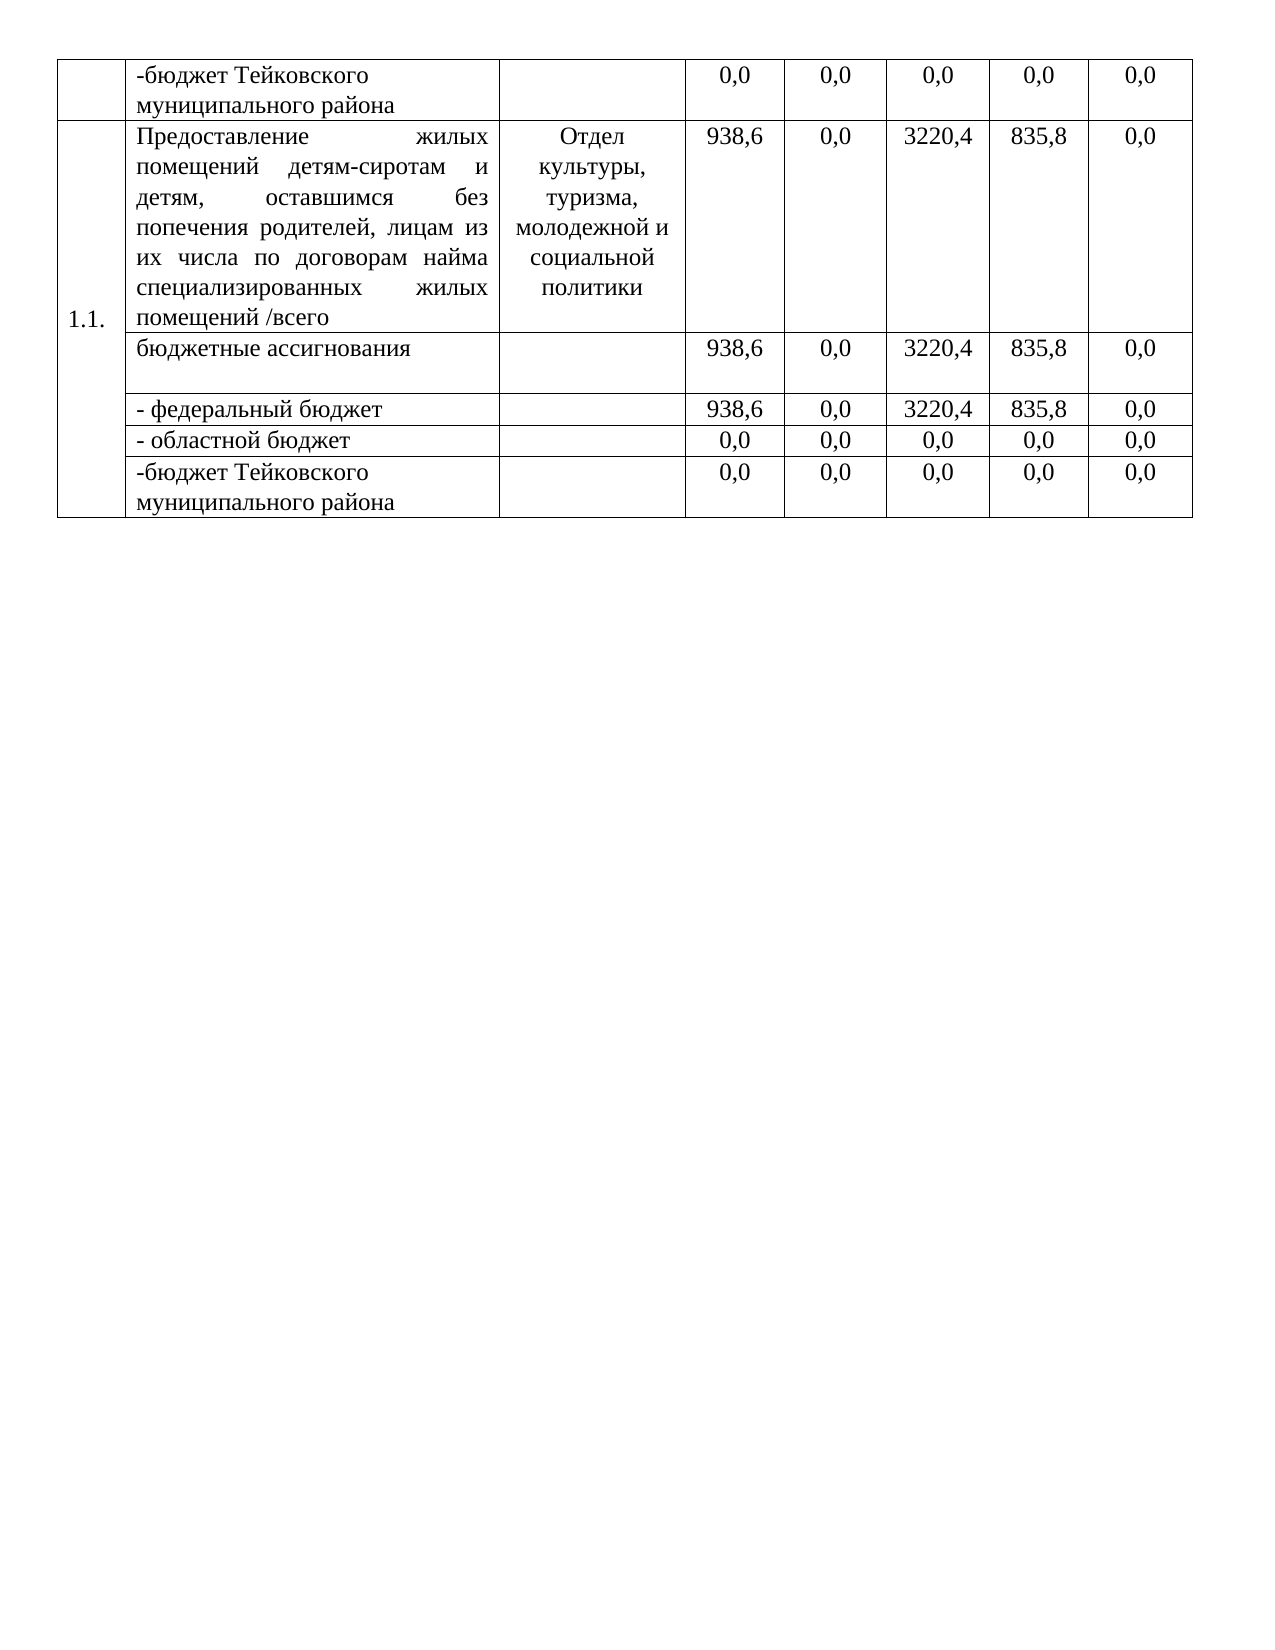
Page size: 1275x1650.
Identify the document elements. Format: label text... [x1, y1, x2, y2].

table_cell 835,8 [990, 394, 1088, 424]
table_cell [58, 60, 125, 120]
table_cell 3220,4 [887, 394, 989, 424]
table_cell 0,0 [785, 60, 886, 120]
table_cell 0,0 [887, 457, 989, 517]
table_cell 0,0 [785, 426, 886, 456]
table_cell 835,8 [990, 333, 1088, 393]
table_cell -бюджет Тейковского муниципального района [126, 457, 499, 517]
table_cell 0,0 [990, 426, 1088, 456]
table_cell 0,0 [1089, 394, 1192, 424]
table_cell 835,8 [990, 121, 1088, 332]
table_cell Предоставление жилых помещений детям-сиротам и детям, оставшимся без попечения родителей, лицам из их числа по договорам найма специализированных жилых помещений /всего [126, 121, 499, 332]
table_cell 0,0 [990, 60, 1088, 120]
table_cell 0,0 [1089, 121, 1192, 332]
table_cell [500, 394, 685, 424]
table_cell [500, 426, 685, 456]
table_cell 0,0 [990, 457, 1088, 517]
table_cell 0,0 [686, 60, 784, 120]
table_cell 3220,4 [887, 333, 989, 393]
table_cell 938,6 [686, 333, 784, 393]
table_cell бюджетные ассигнования [126, 333, 499, 393]
table_cell [500, 60, 685, 120]
table_cell 0,0 [686, 457, 784, 517]
table_cell -бюджет Тейковского муниципального района [126, 60, 499, 120]
table_cell 0,0 [1089, 426, 1192, 456]
table_cell 0,0 [1089, 457, 1192, 517]
table_cell 3220,4 [887, 121, 989, 332]
table_cell 0,0 [887, 426, 989, 456]
table_cell Отдел культуры, туризма, молодежной и социальной политики [500, 121, 685, 332]
table_cell - федеральный бюджет [126, 394, 499, 424]
table_cell 0,0 [785, 121, 886, 332]
table_cell 938,6 [686, 121, 784, 332]
table_cell 0,0 [1089, 60, 1192, 120]
table_cell 0,0 [785, 333, 886, 393]
table_cell 0,0 [785, 394, 886, 424]
table_cell 1.1. [58, 121, 125, 517]
table_cell 0,0 [785, 457, 886, 517]
table_cell 0,0 [1089, 333, 1192, 393]
table_cell [500, 457, 685, 517]
table_cell 938,6 [686, 394, 784, 424]
table_cell 0,0 [887, 60, 989, 120]
table_cell 0,0 [686, 426, 784, 456]
table_cell [500, 333, 685, 393]
table_cell - областной бюджет [126, 426, 499, 456]
